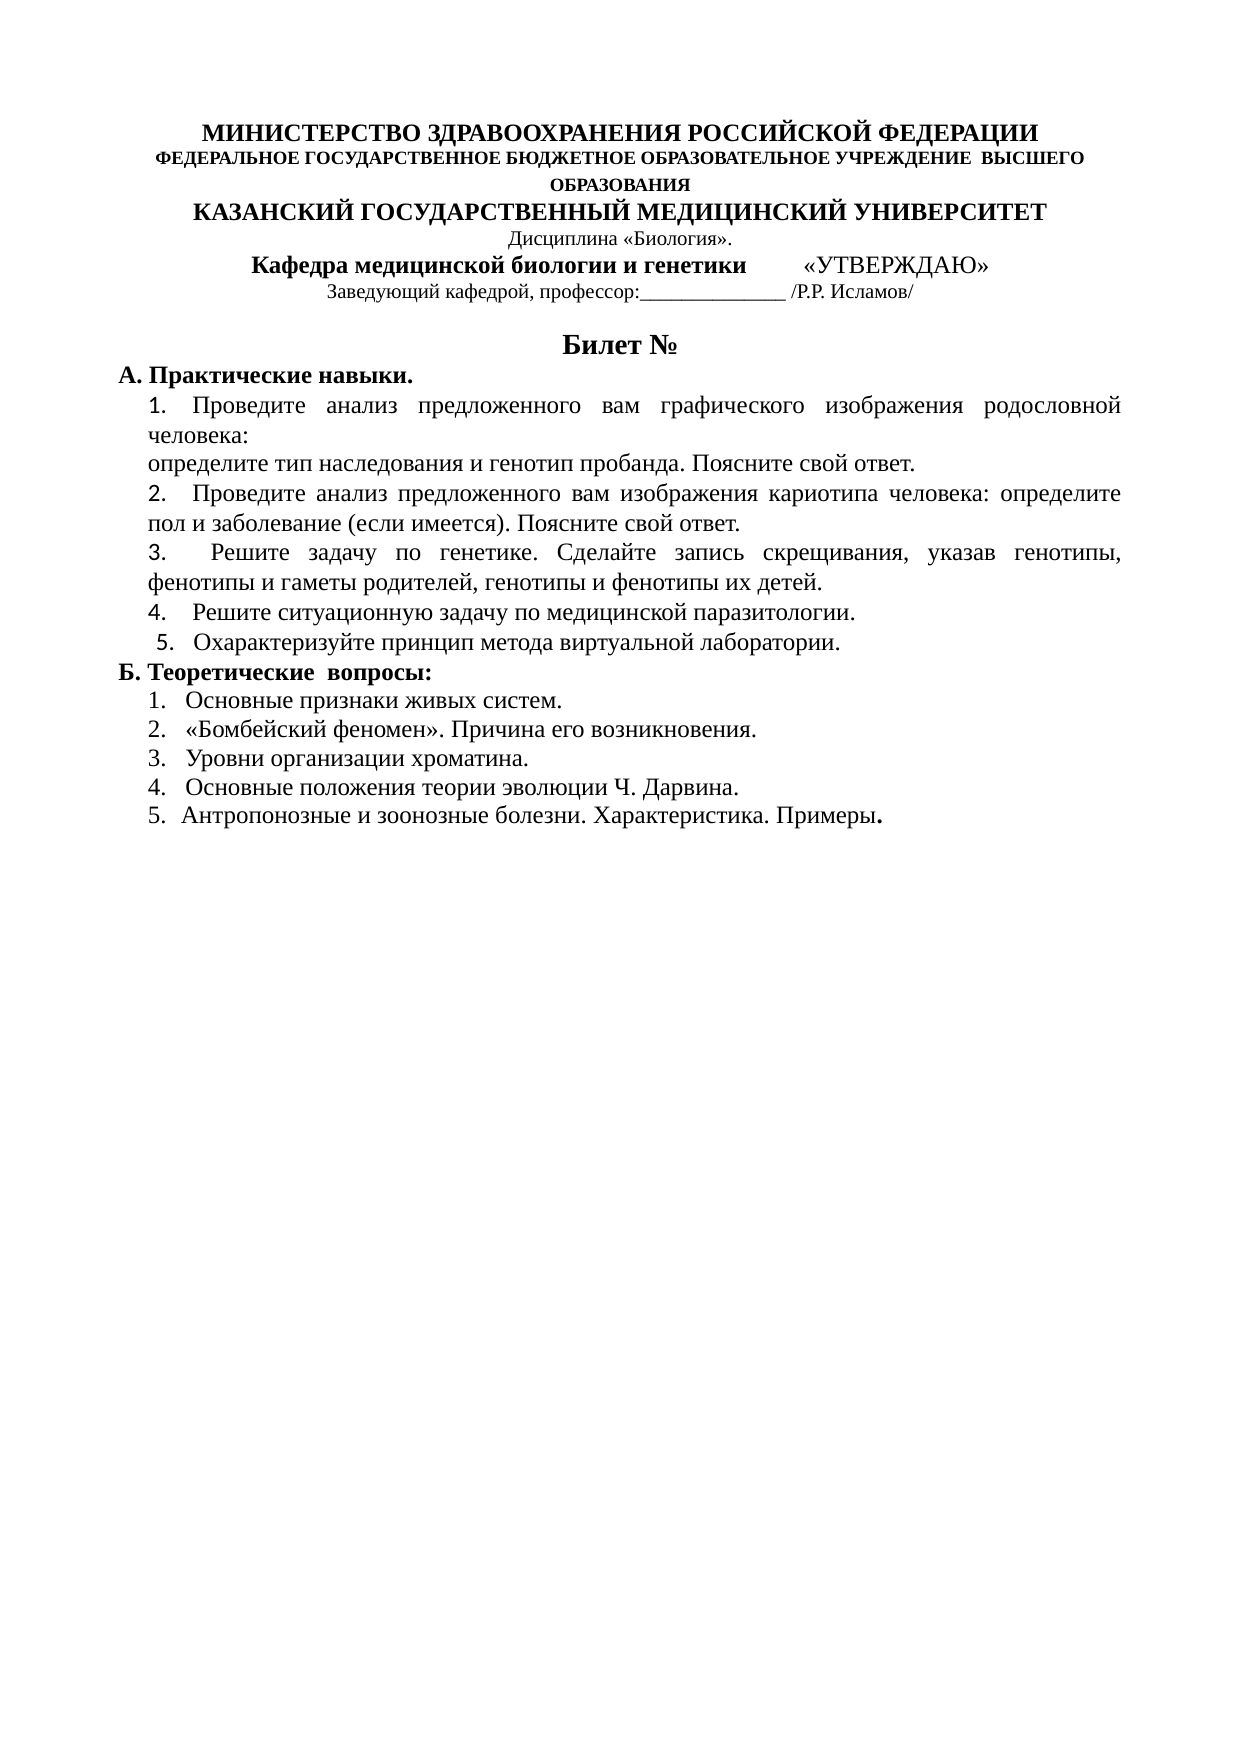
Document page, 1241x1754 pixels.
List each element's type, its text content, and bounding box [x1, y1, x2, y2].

list «Бомбейский феномен». Причина его возникновения. [148, 714, 1122, 743]
list Уровни организации хроматина. [148, 743, 1137, 772]
list Основные признаки живых систем. [148, 686, 1137, 714]
list Проведите анализ предложенного вам изображения кариотипа человека: определите пол и заболевание (если имеется). Поясните свой ответ. [148, 477, 1122, 536]
text Дисциплина «Биология». [118, 226, 1122, 250]
text Б. Теоретические вопросы: [118, 657, 1122, 686]
text А. Практические навыки. [118, 360, 1122, 389]
text Заведующий кафедрой, профессор:______________ /Р.Р. Исламов/ [118, 279, 1122, 303]
list Антропонозные и зоонозные болезни. Характеристика. Примеры. [148, 801, 1137, 829]
list Решите задачу по генетике. Сделайте запись скрещивания, указав генотипы, фенотипы и гаметы родителей, генотипы и фенотипы их детей. [148, 536, 1122, 596]
text МИНИСТЕРСТВО ЗДРАВООХРАНЕНИЯ РОССИЙСКОЙ ФЕДЕРАЦИИ [118, 118, 1122, 147]
text КАЗАНСКИЙ ГОСУДАРСТВЕННЫЙ МЕДИЦИНСКИЙ УНИВЕРСИТЕТ [118, 197, 1122, 226]
list Решите ситуационную задачу по медицинской паразитологии. [148, 596, 1122, 626]
text ФЕДЕРАЛЬНОЕ ГОСУДАРСТВЕННОЕ БЮДЖЕТНОЕ ОБРАЗОВАТЕЛЬНОЕ УЧРЕЖДЕНИЕ ВЫСШЕГО ОБРАЗОВАНИЯ [118, 147, 1122, 197]
list Проведите анализ предложенного вам графического изображения родословной человека: [148, 389, 1122, 448]
text Кафедра медицинской биологии и генетики «УТВЕРЖДАЮ» [118, 250, 1122, 279]
list Охарактеризуйте принцип метода виртуальной лаборатории. [156, 626, 1122, 657]
text определите тип наследования и генотип пробанда. Поясните свой ответ. [148, 448, 1122, 477]
text Билет № [118, 327, 1122, 360]
list Основные положения теории эволюции Ч. Дарвина. [148, 772, 1137, 801]
